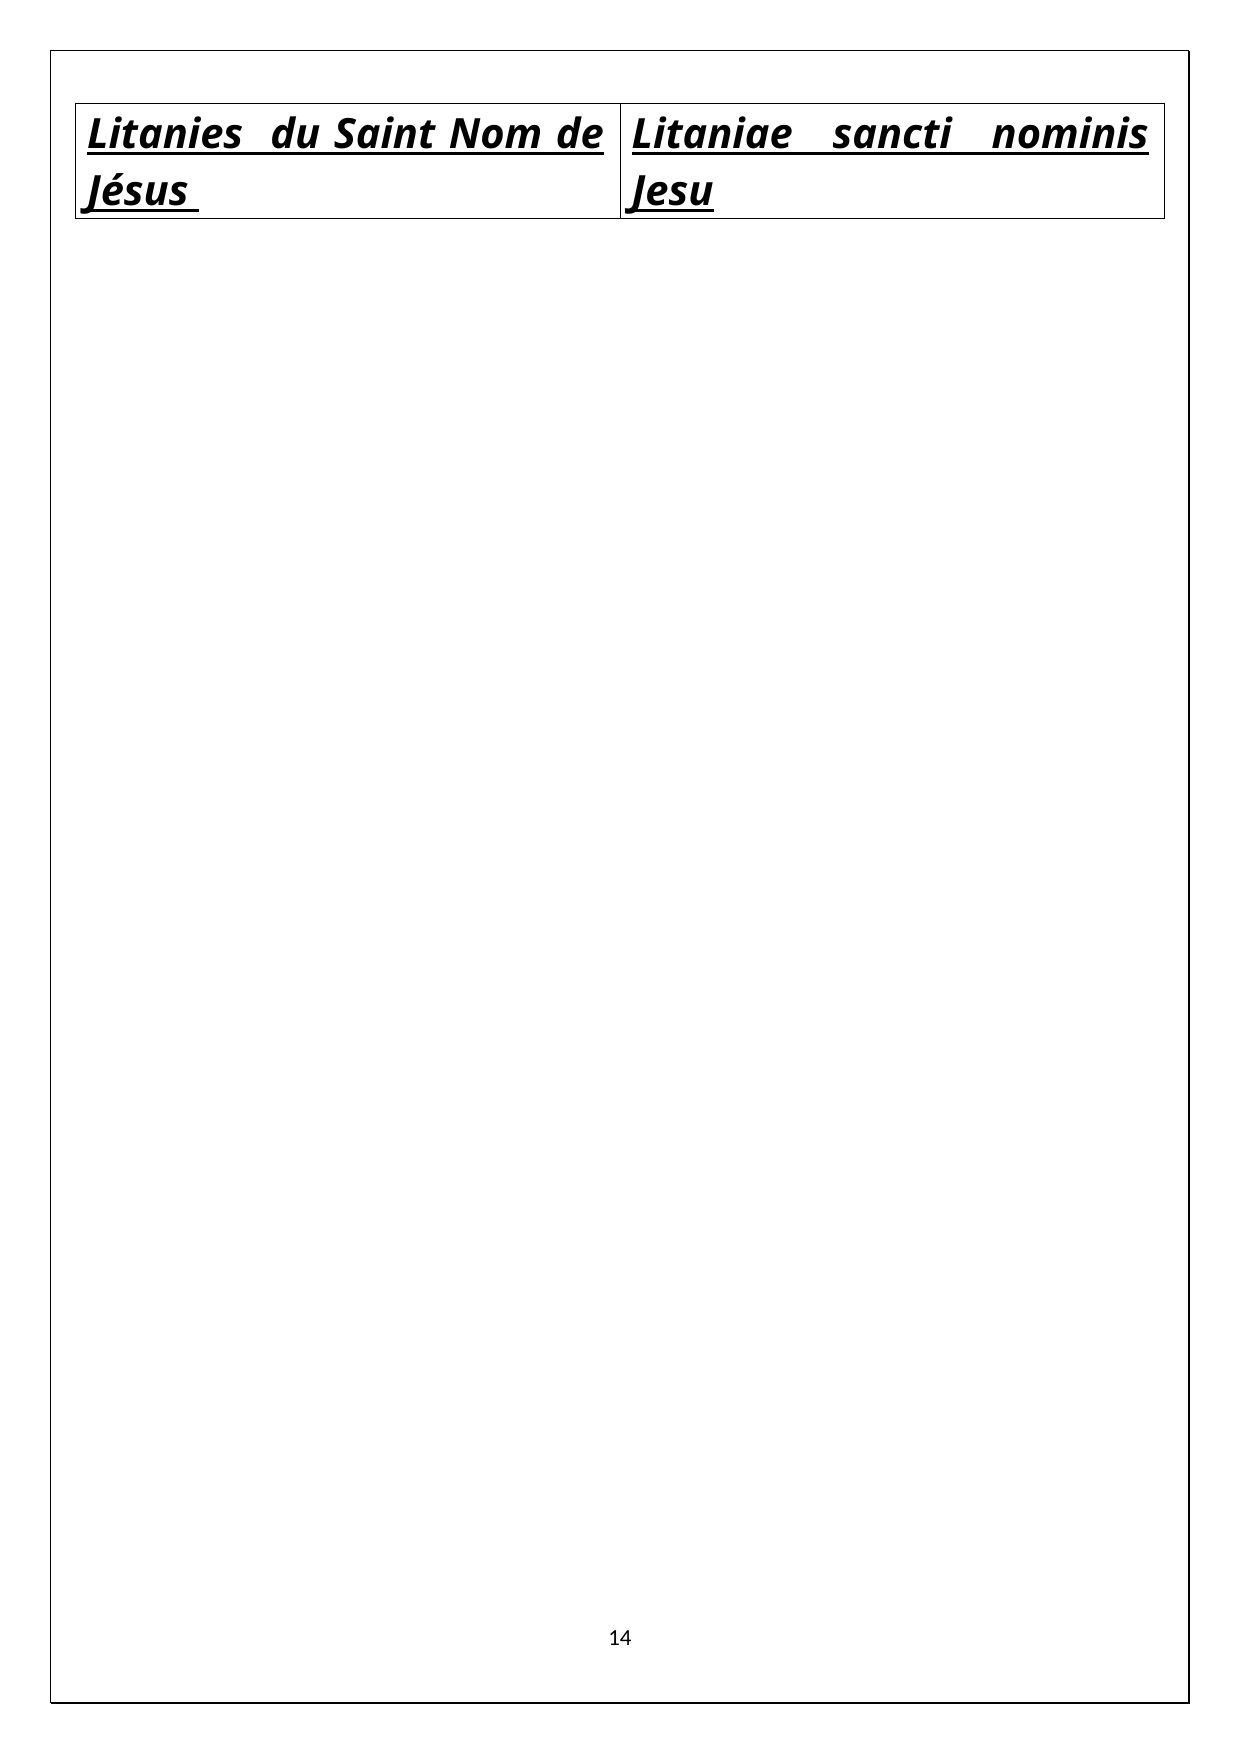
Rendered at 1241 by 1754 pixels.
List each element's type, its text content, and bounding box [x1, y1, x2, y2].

table_header Litanies du Saint Nom de Jésus [76, 104, 620, 218]
table_header Litaniae sancti nominis Jesu [621, 104, 1164, 218]
